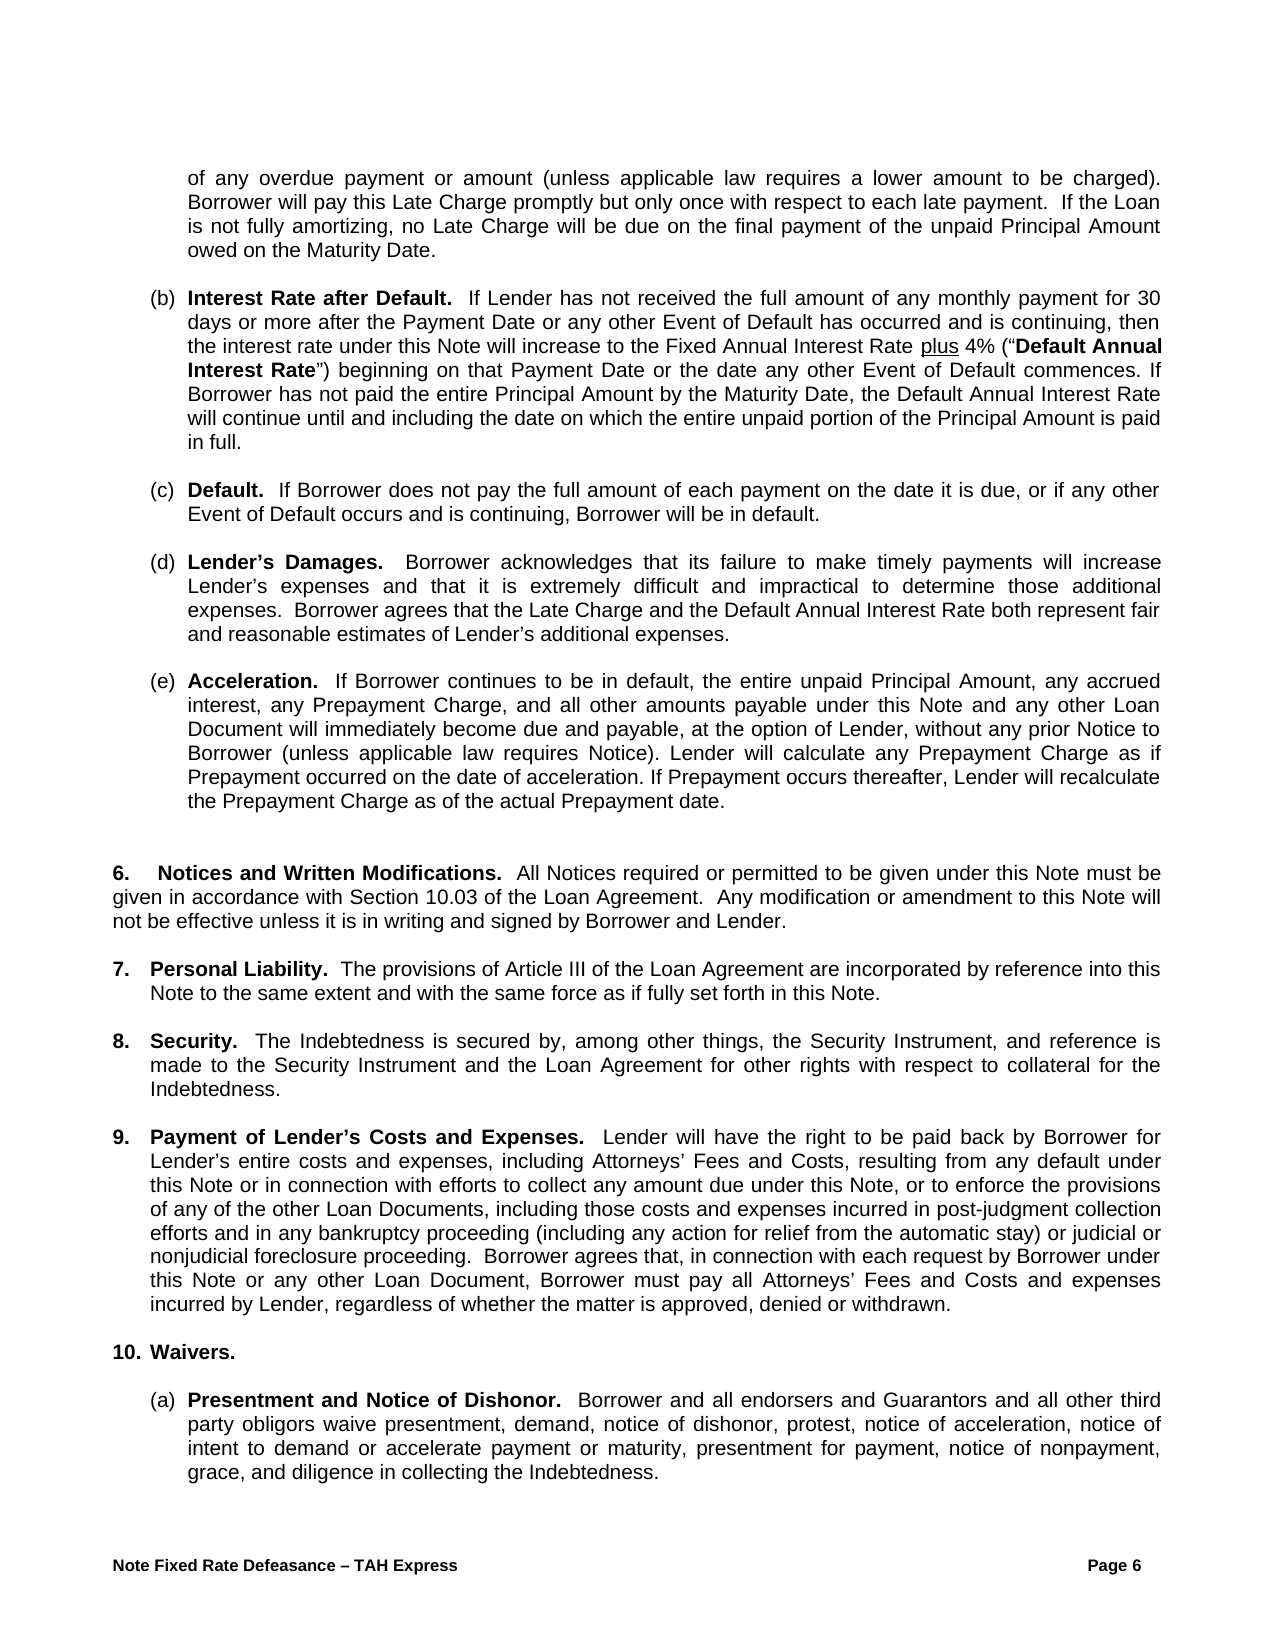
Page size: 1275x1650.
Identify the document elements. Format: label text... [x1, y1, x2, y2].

text (a) Presentment and Notice of Dishonor. Borrower and all endorsers and Guarantors and all other third party obligors waive presentment, demand, notice of dishonor, protest, notice of acceleration, notice of intent to demand or accelerate payment or maturity, presentment for payment, notice of nonpayment, grace, and diligence in collecting the Indebtedness. [150, 1388, 1162, 1484]
text 6. Notices and Written Modifications. All Notices required or permitted to be given under this Note must be given in accordance with Section 10.03 of the Loan Agreement. Any modification or amendment to this Note will not be effective unless it is in writing and signed by Borrower and Lender. [112, 861, 1162, 933]
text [150, 166, 1162, 262]
text 9. Payment of Lender’s Costs and Expenses. Lender will have the right to be paid back by Borrower for Lender’s entire costs and expenses, including Attorneys’ Fees and Costs, resulting from any default under this Note or in connection with efforts to collect any amount due under this Note, or to enforce the provisions of any of the other Loan Documents, including those costs and expenses incurred in post-judgment collection efforts and in any bankruptcy proceeding (including any action for relief from the automatic stay) or judicial or nonjudicial foreclosure proceeding. Borrower agrees that, in connection with each request by Borrower under this Note or any other Loan Document, Borrower must pay all Attorneys’ Fees and Costs and expenses incurred by Lender, regardless of whether the matter is approved, denied or withdrawn. [112, 1124, 1162, 1316]
text 8. Security. The Indebtedness is secured by, among other things, the Security Instrument, and reference is made to the Security Instrument and the Loan Agreement for other rights with respect to collateral for the Indebtedness. [112, 1029, 1162, 1101]
text 7. Personal Liability. The provisions of Article III of the Loan Agreement are incorporated by reference into this Note to the same extent and with the same force as if fully set forth in this Note. [112, 957, 1162, 1005]
text 10. Waivers. [112, 1340, 1162, 1364]
text (d) Lender’s Damages. Borrower acknowledges that its failure to make timely payments will increase Lender’s expenses and that it is extremely difficult and impractical to determine those additional expenses. Borrower agrees that the Late Charge and the Default Annual Interest Rate both represent fair and reasonable estimates of Lender’s additional expenses. [150, 549, 1162, 645]
text (b) Interest Rate after Default. If Lender has not received the full amount of any monthly payment for 30 days or more after the Payment Date or any other Event of Default has occurred and is continuing, then the interest rate under this Note will increase to the Fixed Annual Interest Rate plus 4% (“Default Annual Interest Rate”) beginning on that Payment Date or the date any other Event of Default commences. If Borrower has not paid the entire Principal Amount by the Maturity Date, the Default Annual Interest Rate will continue until and including the date on which the entire unpaid portion of the Principal Amount is paid in full. [150, 286, 1162, 454]
text (e) Acceleration. If Borrower continues to be in default, the entire unpaid Principal Amount, any accrued interest, any Prepayment Charge, and all other amounts payable under this Note and any other Loan Document will immediately become due and payable, at the option of Lender, without any prior Notice to Borrower (unless applicable law requires Notice). Lender will calculate any Prepayment Charge as if Prepayment occurred on the date of acceleration. If Prepayment occurs thereafter, Lender will recalculate the Prepayment Charge as of the actual Prepayment date. [150, 669, 1162, 813]
text (c) Default. If Borrower does not pay the full amount of each payment on the date it is due, or if any other Event of Default occurs and is continuing, Borrower will be in default. [150, 478, 1162, 526]
